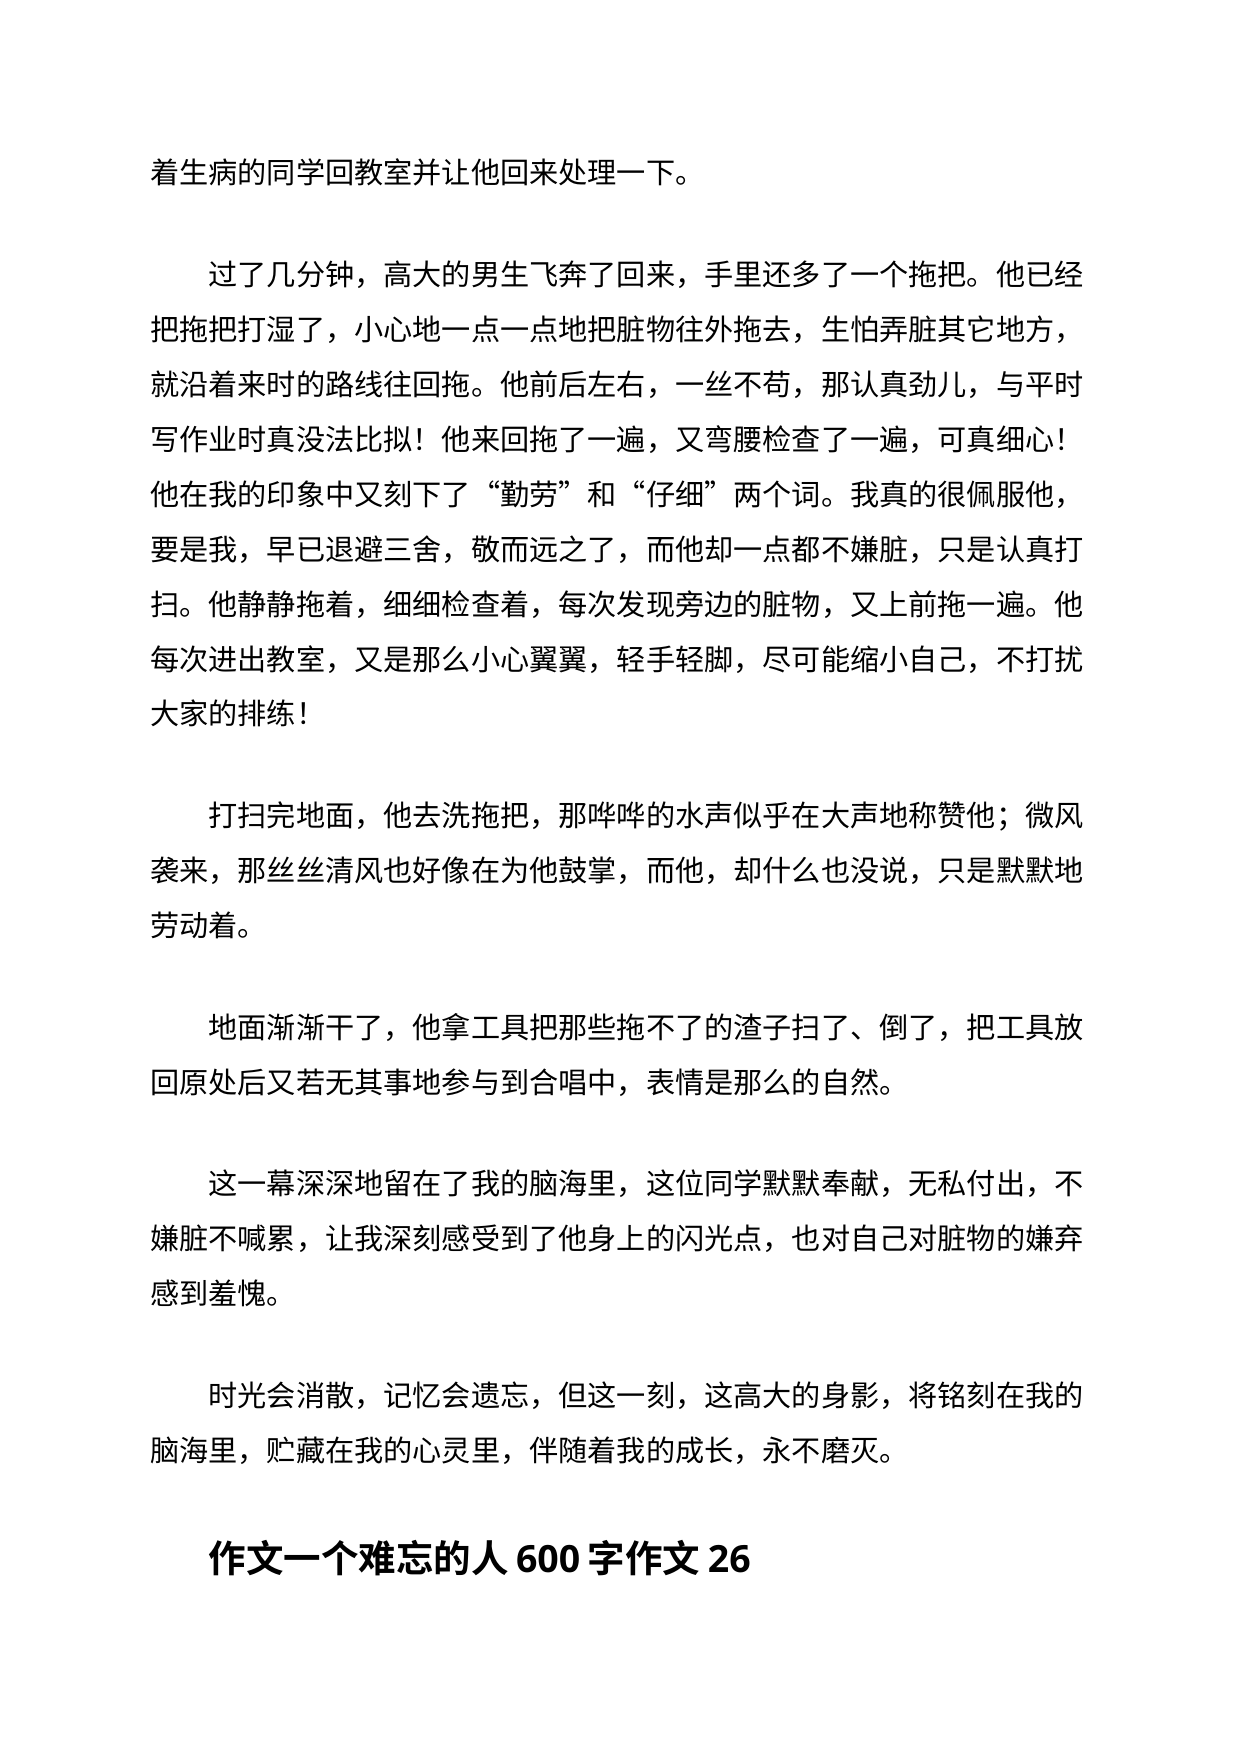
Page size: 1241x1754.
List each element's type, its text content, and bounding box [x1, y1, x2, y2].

text 时光会消散，记忆会遗忘，但这一刻，这高大的身影，将铭刻在我的脑海里，贮藏在我的心灵里，伴随着我的成长，永不磨灭。 [150, 1372, 1090, 1470]
text 过了几分钟，高大的男生飞奔了回来，手里还多了一个拖把。他已经把拖把打湿了，小心地一点一点地把脏物往外拖去，生怕弄脏其它地方，就沿着来时的路线往回拖。他前后左右，一丝不苟，那认真劲儿，与平时写作业时真没法比拟！他来回拖了一遍，又弯腰检查了一遍，可真细心！他在我的印象中又刻下了“勤劳”和“仔细”两个词。我真的很佩服他，要是我，早已退避三舍，敬而远之了，而他却一点都不嫌脏，只是认真打扫。他静静拖着，细细检查着，每次发现旁边的脏物，又上前拖一遍。他每次进出教室，又是那么小心翼翼，轻手轻脚，尽可能缩小自己，不打扰大家的排练！ [150, 252, 1090, 733]
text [150, 150, 1090, 192]
text 作文一个难忘的人600字作文26 [150, 1529, 1090, 1584]
text 这一幕深深地留在了我的脑海里，这位同学默默奉献，无私付出，不嫌脏不喊累，让我深刻感受到了他身上的闪光点，也对自己对脏物的嫌弃感到羞愧。 [150, 1161, 1090, 1313]
text 地面渐渐干了，他拿工具把那些拖不了的渣子扫了、倒了，把工具放回原处后又若无其事地参与到合唱中，表情是那么的自然。 [150, 1004, 1090, 1101]
text 打扫完地面，他去洗拖把，那哗哗的水声似乎在大声地称赞他；微风袭来，那丝丝清风也好像在为他鼓掌，而他，却什么也没说，只是默默地劳动着。 [150, 793, 1090, 945]
